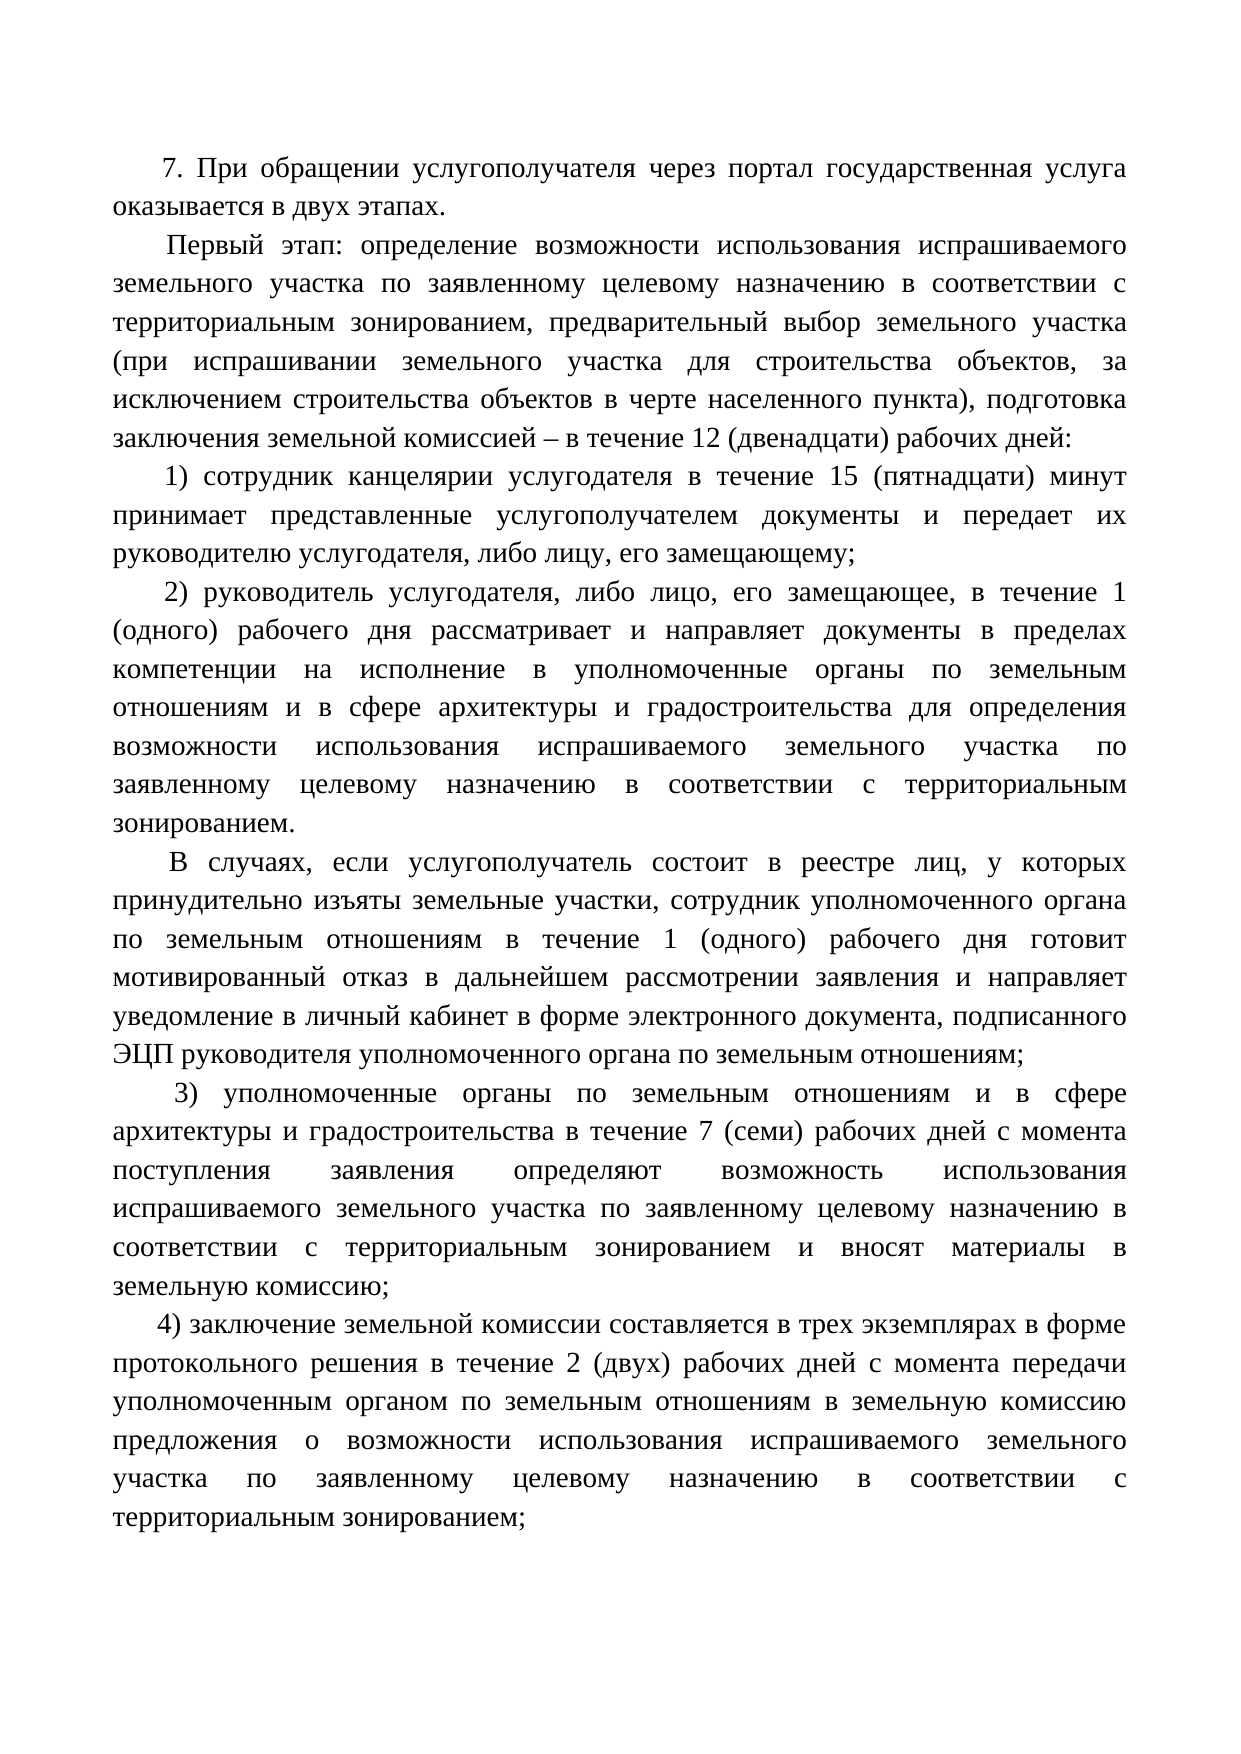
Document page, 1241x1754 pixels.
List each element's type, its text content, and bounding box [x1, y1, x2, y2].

text В случаях, если услугополучатель состоит в реестре лиц, у которых принудительно изъяты земельные участки, сотрудник уполномоченного органа по земельным отношениям в течение 1 (одного) рабочего дня готовит мотивированный отказ в дальнейшем рассмотрении заявления и направляет уведомление в личный кабинет в форме электронного документа, подписанного ЭЦП руководителя уполномоченного органа по земельным отношениям; [112, 844, 1128, 1070]
text 1) сотрудник канцелярии услугодателя в течение 15 (пятнадцати) минут принимает представленные услугополучателем документы и передает их руководителю услугодателя, либо лицу, его замещающему; [112, 458, 1128, 569]
text 2) руководитель услугодателя, либо лицо, его замещающее, в течение 1 (одного) рабочего дня рассматривает и направляет документы в пределах компетенции на исполнение в уполномоченные органы по земельным отношениям и в сфере архитектуры и градостроительства для определения возможности использования испрашиваемого земельного участка по заявленному целевому назначению в соответствии с территориальным зонированием. [112, 574, 1128, 839]
text Первый этап: определение возможности использования испрашиваемого земельного участка по заявленному целевому назначению в соответствии с территориальным зонированием, предварительный выбор земельного участка (при испрашивании земельного участка для строительства объектов, за исключением строительства объектов в черте населенного пункта), подготовка заключения земельной комиссией – в течение 12 (двенадцати) рабочих дней: [112, 227, 1128, 453]
text 7. При обращении услугополучателя через портал государственная услуга оказывается в двух этапах. [112, 150, 1128, 222]
text 3) уполномоченные органы по земельным отношениям и в сфере архитектуры и градостроительства в течение 7 (семи) рабочих дней с момента поступления заявления определяют возможность использования испрашиваемого земельного участка по заявленному целевому назначению в соответствии с территориальным зонированием и вносят материалы в земельную комиссию; [112, 1075, 1128, 1301]
text 4) заключение земельной комиссии составляется в трех экземплярах в форме протокольного решения в течение 2 (двух) рабочих дней с момента передачи уполномоченным органом по земельным отношениям в земельную комиссию предложения о возможности использования испрашиваемого земельного участка по заявленному целевому назначению в соответствии с территориальным зонированием; [112, 1306, 1128, 1532]
